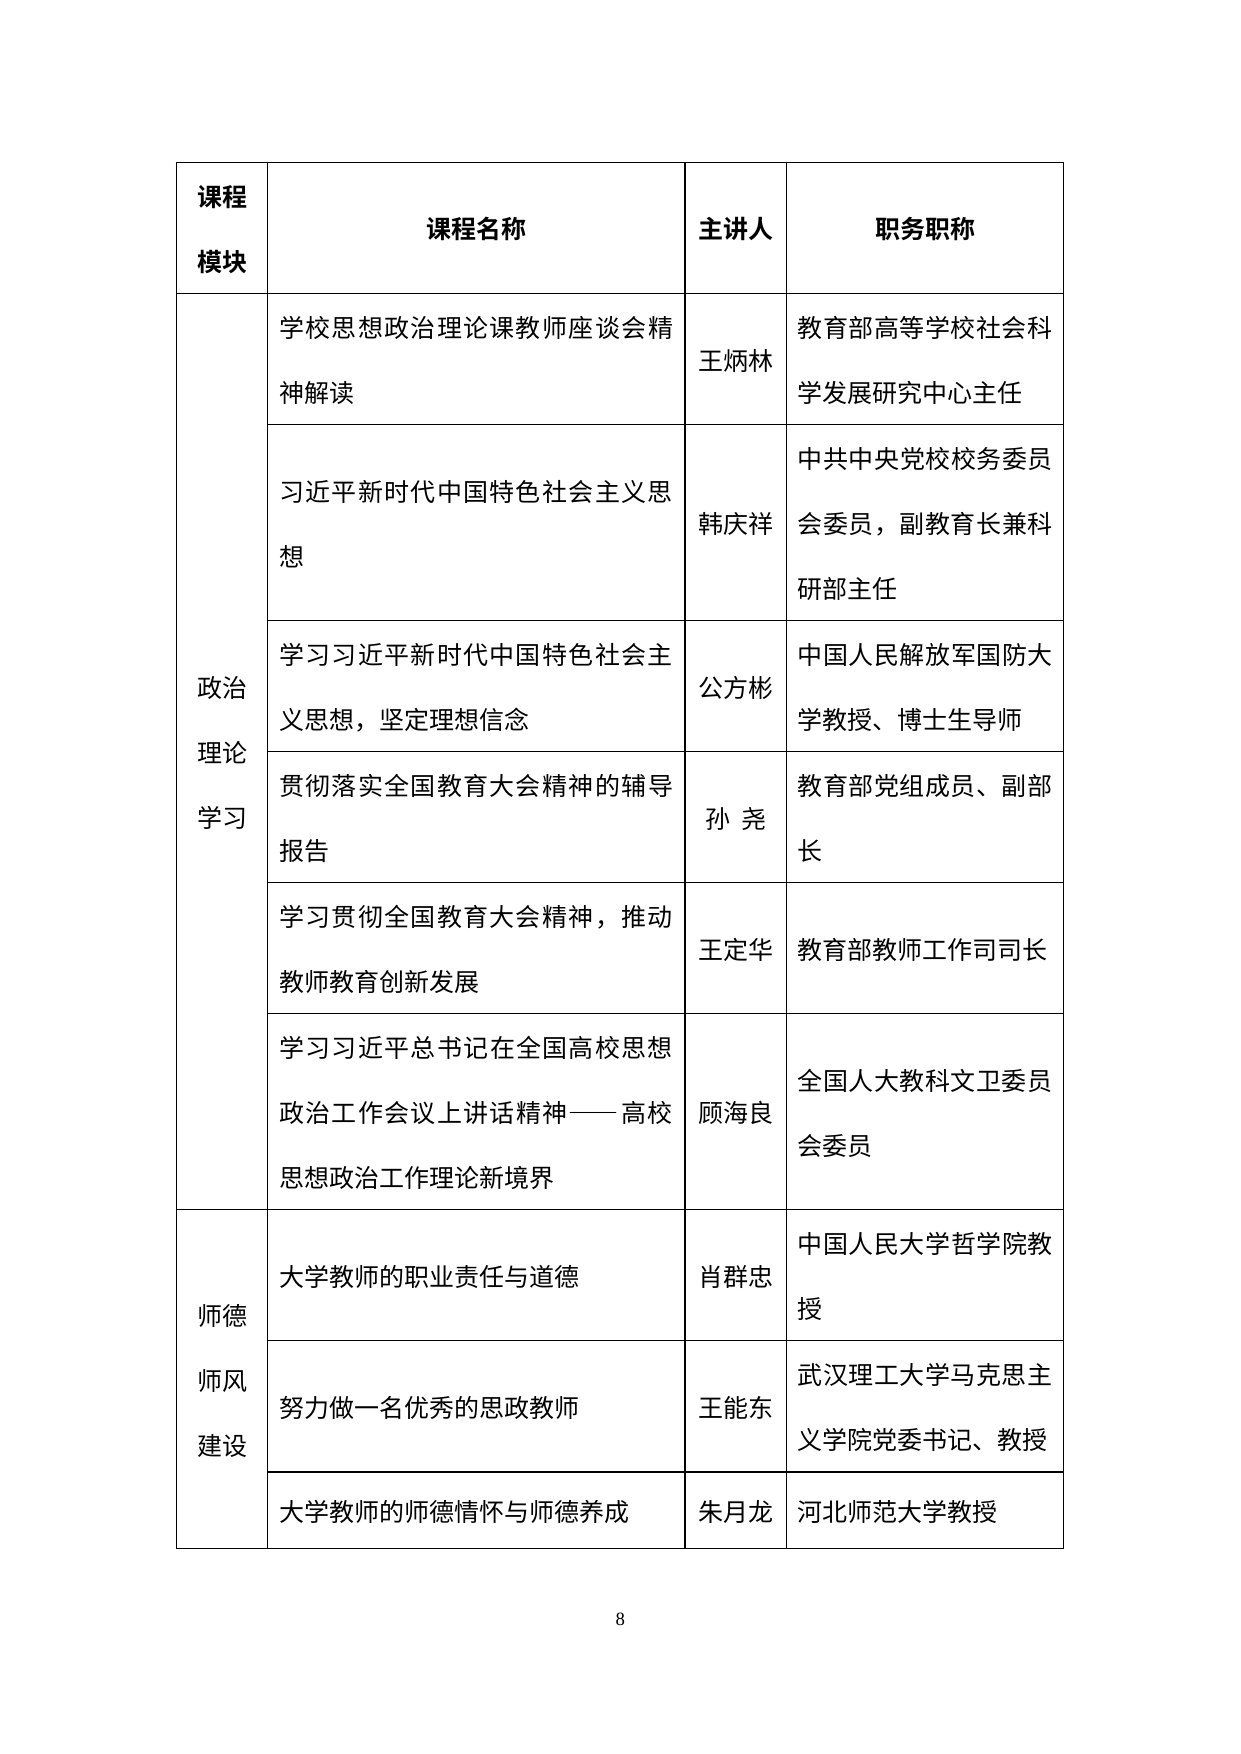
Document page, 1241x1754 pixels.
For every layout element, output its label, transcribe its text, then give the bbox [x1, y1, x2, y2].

table_cell 学习习近平总书记在全国高校思想政治工作会议上讲话精神——高校思想政治工作理论新境界 [268, 1014, 684, 1209]
table_cell 朱月龙 [686, 1473, 786, 1548]
table_cell 政治 理论 学习 [177, 294, 267, 1209]
table_cell 学习习近平新时代中国特色社会主义思想，坚定理想信念 [268, 621, 684, 751]
table_cell 孙 尧 [686, 752, 786, 882]
table_cell 肖群忠 [686, 1210, 786, 1340]
table_cell 中国人民解放军国防大学教授、博士生导师 [787, 621, 1063, 751]
table_cell 中共中央党校校务委员会委员，副教育长兼科研部主任 [787, 425, 1063, 620]
table_header 职务职称 [787, 163, 1063, 293]
table_cell 师德 师风建设 [177, 1210, 267, 1548]
table_cell 大学教师的职业责任与道德 [268, 1210, 684, 1340]
table_cell 中国人民大学哲学院教授 [787, 1210, 1063, 1340]
table_cell 学校思想政治理论课教师座谈会精神解读 [268, 294, 684, 424]
table_cell 河北师范大学教授 [787, 1473, 1063, 1548]
table_cell 教育部党组成员、副部长 [787, 752, 1063, 882]
table_cell 贯彻落实全国教育大会精神的辅导报告 [268, 752, 684, 882]
table_cell 习近平新时代中国特色社会主义思想 [268, 425, 684, 620]
table_cell 王炳林 [686, 294, 786, 424]
table_cell 韩庆祥 [686, 425, 786, 620]
table_header 课程名称 [268, 163, 684, 293]
table_cell 学习贯彻全国教育大会精神，推动教师教育创新发展 [268, 883, 684, 1013]
table_cell 教育部高等学校社会科学发展研究中心主任 [787, 294, 1063, 424]
table_cell 王能东 [686, 1341, 786, 1471]
table_cell 王定华 [686, 883, 786, 1013]
table_header 课程 模块 [177, 163, 267, 293]
table_cell 全国人大教科文卫委员会委员 [787, 1014, 1063, 1209]
table_cell 大学教师的师德情怀与师德养成 [268, 1473, 684, 1548]
table_cell 顾海良 [686, 1014, 786, 1209]
table_cell 武汉理工大学马克思主义学院党委书记、教授 [787, 1341, 1063, 1471]
table_cell 公方彬 [686, 621, 786, 751]
table_header 主讲人 [686, 163, 786, 293]
table_cell 教育部教师工作司司长 [787, 883, 1063, 1013]
table_cell 努力做一名优秀的思政教师 [268, 1341, 684, 1471]
